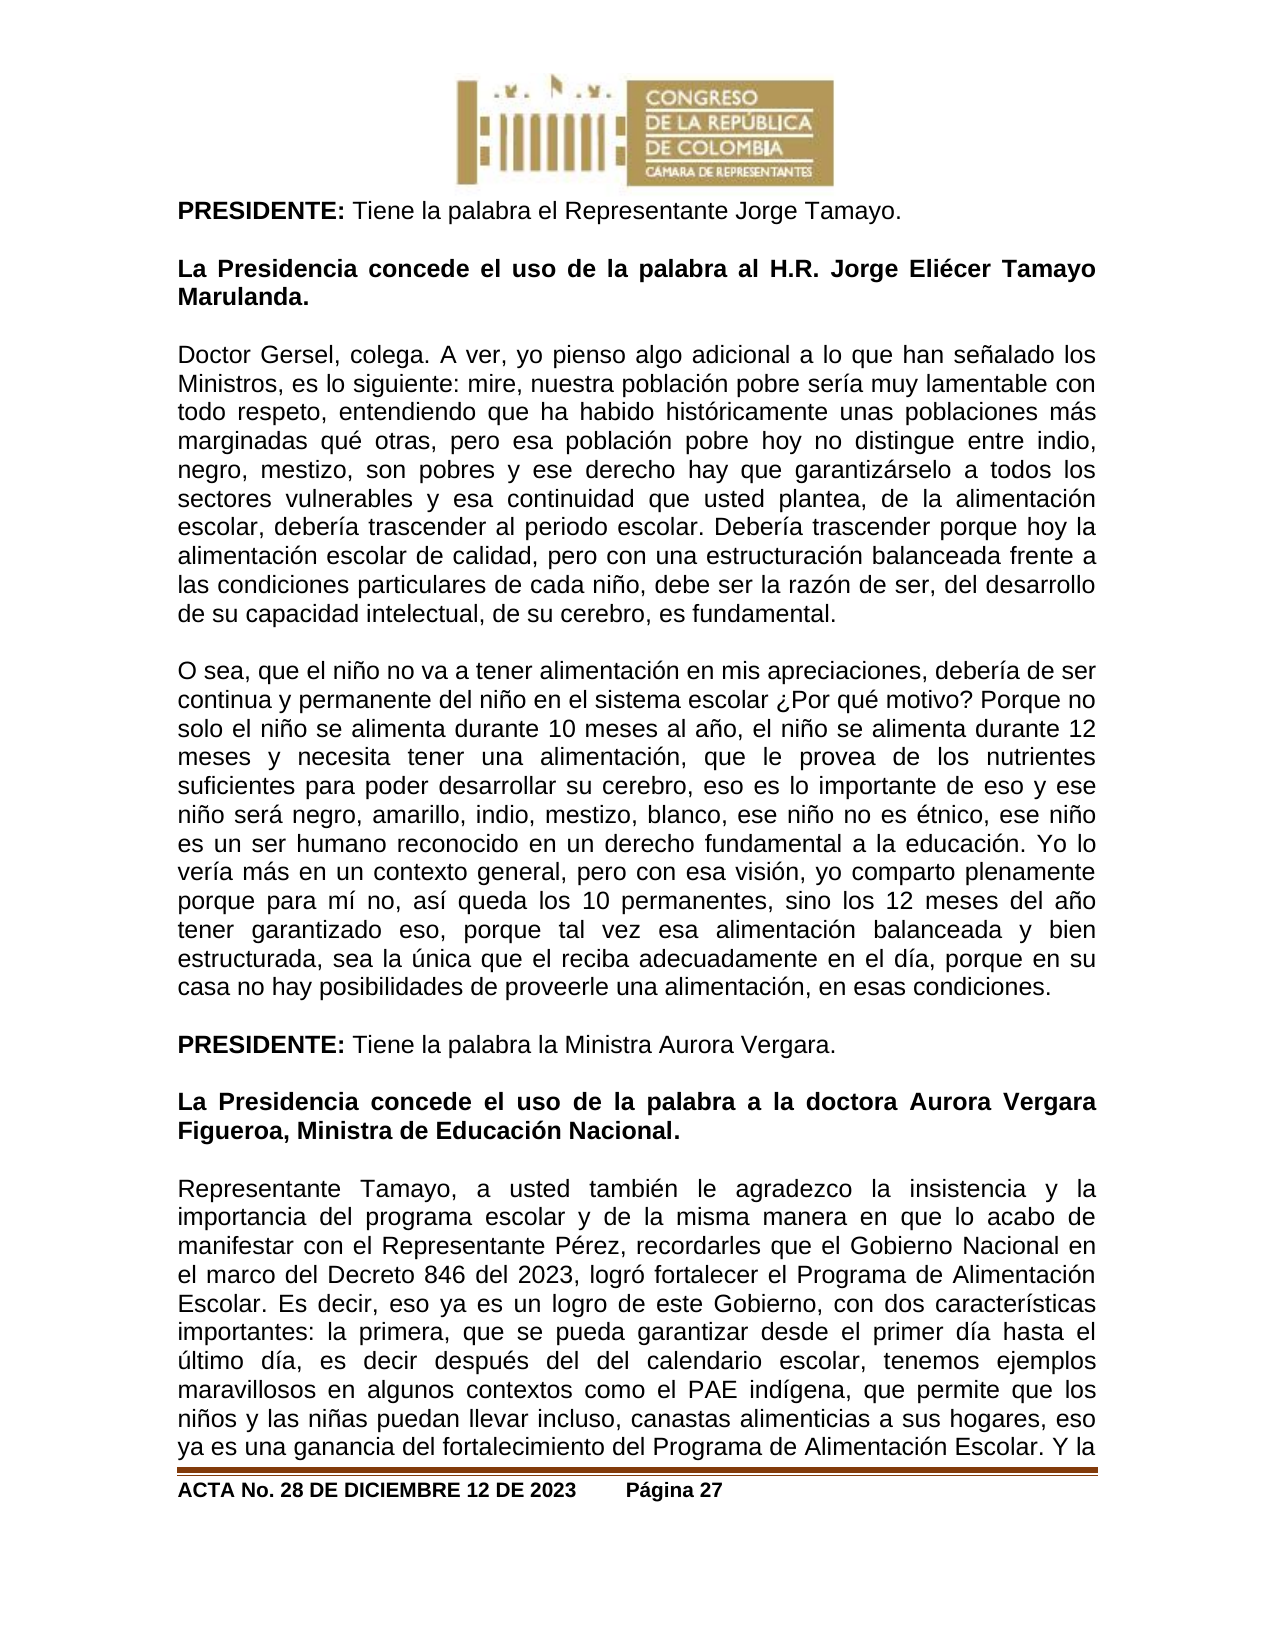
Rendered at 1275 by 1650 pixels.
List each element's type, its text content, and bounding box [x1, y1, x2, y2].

text La Presidencia concede el uso de la palabra al H.R. Jorge Eliécer Tamayo Marulanda. [177, 254, 1098, 311]
text PRESIDENTE: Tiene la palabra el Representante Jorge Tamayo. [177, 196, 1098, 225]
text O sea, que el niño no va a tener alimentación en mis apreciaciones, debería de ser continua y permanente del niño en el sistema escolar ¿Por qué motivo? Porque no solo el niño se alimenta durante 10 meses al año, el niño se alimenta durante 12 meses y necesita tener una alimentación, que le provea de los nutrientes suficientes para poder desarrollar su cerebro, eso es lo importante de eso y ese niño será negro, amarillo, indio, mestizo, blanco, ese niño no es étnico, ese niño es un ser humano reconocido en un derecho fundamental a la educación. Yo lo vería más en un contexto general, pero con esa visión, yo comparto plenamente porque para mí no, así queda los 10 permanentes, sino los 12 meses del año tener garantizado eso, porque tal vez esa alimentación balanceada y bien estructurada, sea la única que el reciba adecuadamente en el día, porque en su casa no hay posibilidades de proveerle una alimentación, en esas condiciones. [177, 656, 1098, 1001]
text Doctor Gersel, colega. A ver, yo pienso algo adicional a lo que han señalado los Ministros, es lo siguiente: mire, nuestra población pobre sería muy lamentable con todo respeto, entendiendo que ha habido históricamente unas poblaciones más marginadas qué otras, pero esa población pobre hoy no distingue entre indio, negro, mestizo, son pobres y ese derecho hay que garantizárselo a todos los sectores vulnerables y esa continuidad que usted plantea, de la alimentación escolar, debería trascender al periodo escolar. Debería trascender porque hoy la alimentación escolar de calidad, pero con una estructuración balanceada frente a las condiciones particulares de cada niño, debe ser la razón de ser, del desarrollo de su capacidad intelectual, de su cerebro, es fundamental. [177, 340, 1098, 627]
text La Presidencia concede el uso de la palabra a la doctora Aurora Vergara Figueroa, Ministra de Educación Nacional. [177, 1087, 1098, 1145]
picture [430, 73, 845, 197]
text PRESIDENTE: Tiene la palabra la Ministra Aurora Vergara. [177, 1030, 1098, 1059]
